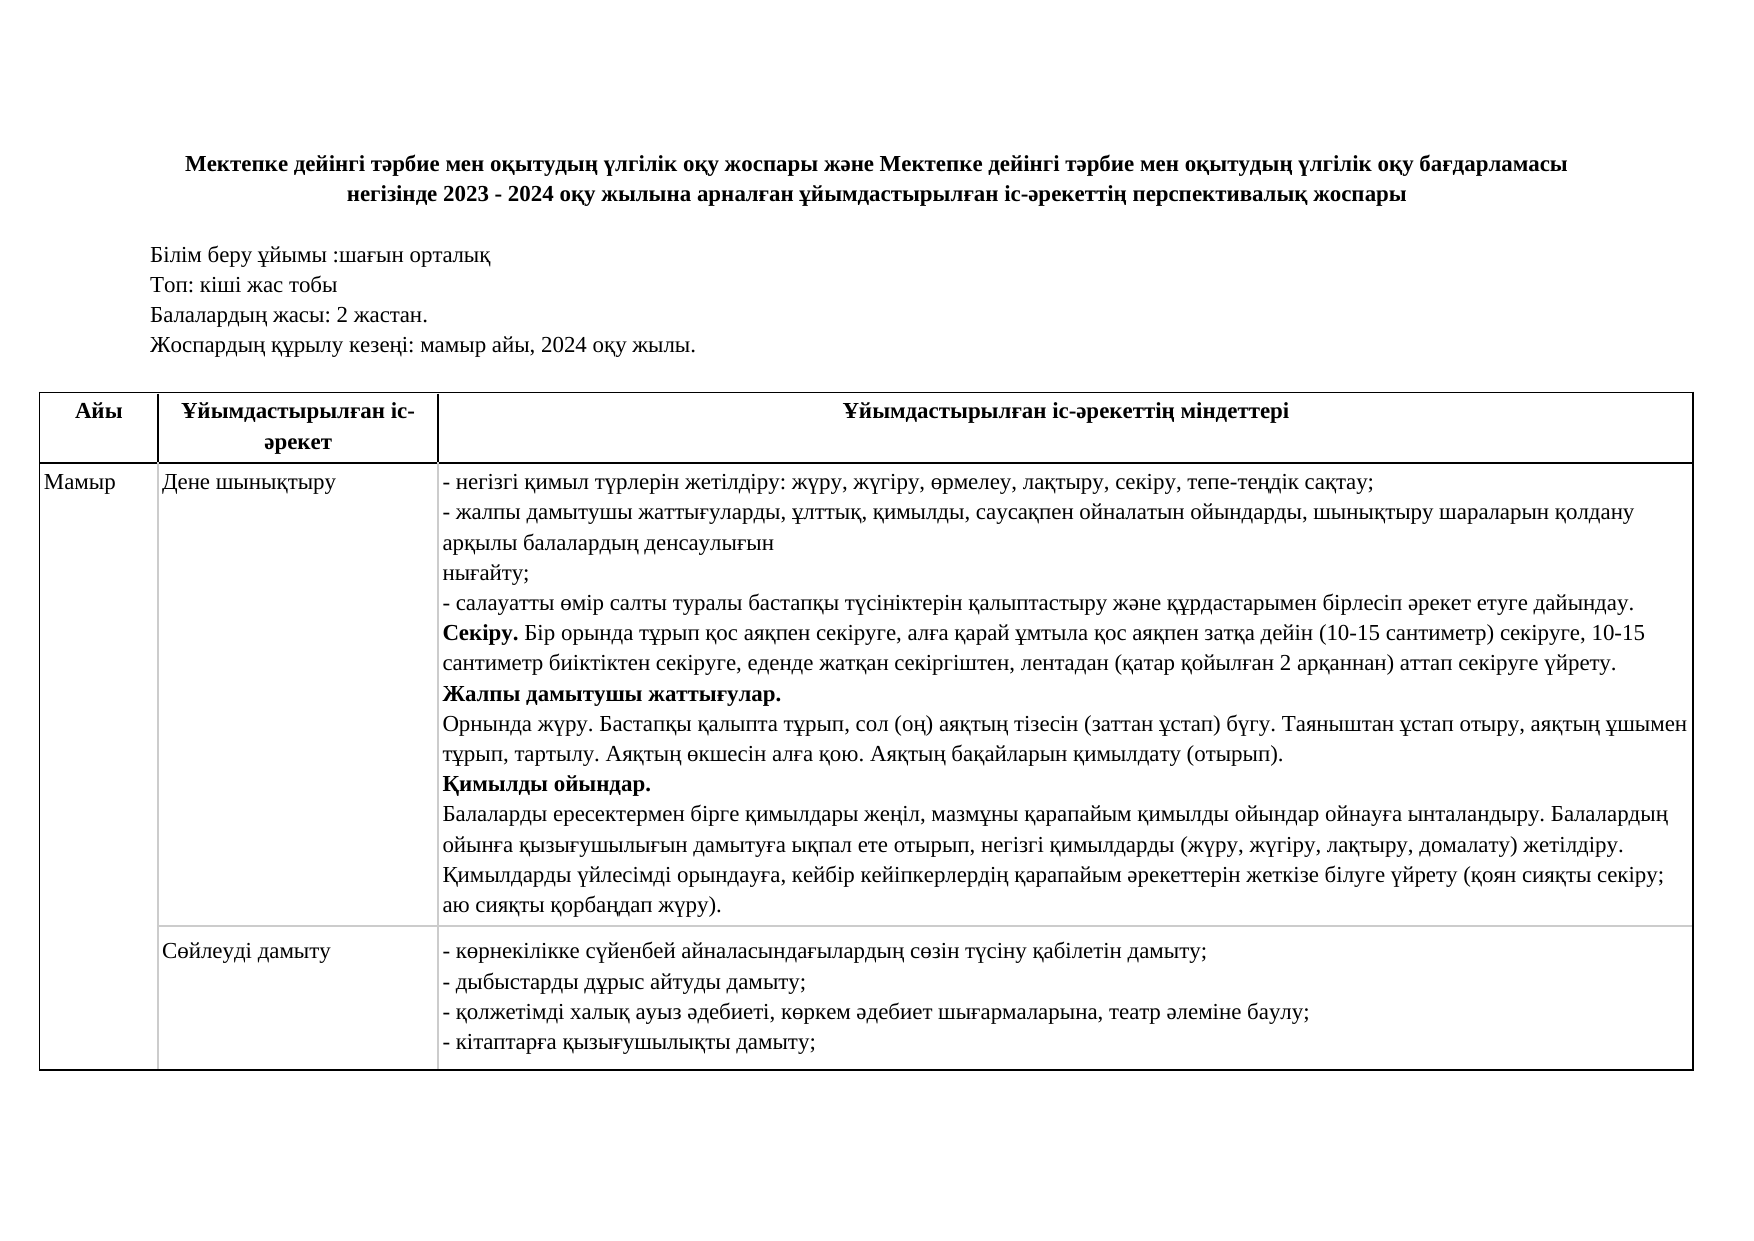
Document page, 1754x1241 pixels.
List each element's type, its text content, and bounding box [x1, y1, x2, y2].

text Білім беру ұйымы :шағын орталық Топ: кіші жас тобы Балалардың жасы: 2 жастан. Жоспардың құрылу кезеңі: мамыр айы, 2024 оқу жылы. [150, 241, 1604, 358]
table_cell Дене шынықтыру [159, 464, 437, 925]
table_header Ұйымдастырылған іс-әрекеттің міндеттері [439, 393, 1692, 462]
table_header Айы [40, 393, 158, 462]
table_cell - негізгі қимыл түрлерін жетілдіру: жүру, жүгіру, өрмелеу, лақтыру, секіру, тепе-теңдік сақтау; - жалпы дамытушы жаттығуларды, ұлттық, қимылды, саусақпен ойналатын ойындарды, шынықтыру шараларын қолдану арқылы балалардың денсаулығын нығайту; - салауатты өмір салты туралы бастапқы түсініктерін қалыптастыру және құрдастарымен бірлесіп әрекет етуге дайындау. Секіру. Бір орында тұрып қос аяқпен секіруге, алға қарай ұмтыла қос аяқпен затқа дейін (10-15 сантиметр) секіруге, 10-15 сантиметр биіктіктен секіруге, еденде жатқан секіргіштен, лентадан (қатар қойылған 2 арқаннан) аттап секіруге үйрету. Жалпы дамытушы жаттығулар. Орнында жүру. Бастапқы қалыпта тұрып, сол (оң) аяқтың тізесін (заттан ұстап) бүгу. Таяныштан ұстап отыру, аяқтың ұшымен тұрып, тартылу. Аяқтың өкшесін алға қою. Аяқтың бақайларын қимылдату (отырып). Қимылды ойындар. Балаларды ересектермен бірге қимылдары жеңіл, мазмұны қарапайым қимылды ойындар ойнауға ынталандыру. Балалардың ойынға қызығушылығын дамытуға ықпал ете отырып, негізгі қимылдарды (жүру, жүгіру, лақтыру, домалату) жетілдіру. Қимылдарды үйлесімді орындауға, кейбір кейіпкерлердің қарапайым әрекеттерін жеткізе білуге үйрету (қоян сияқты секіру; аю сияқты қорбаңдап жүру). [439, 464, 1692, 925]
text Мектепке дейінгі тәрбие мен оқытудың үлгілік оқу жоспары және Мектепке дейінгі тәрбие мен оқытудың үлгілік оқу бағдарламасы негізінде 2023 - 2024 оқу жылына арналған ұйымдастырылған іс-әрекеттің перспективалық жоспары [150, 150, 1604, 207]
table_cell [439, 927, 1692, 1069]
table_cell Сөйлеуді дамыту [159, 927, 437, 1069]
table_header Ұйымдастырылған іс-әрекет [159, 393, 438, 462]
table_cell Мамыр [40, 464, 157, 1069]
